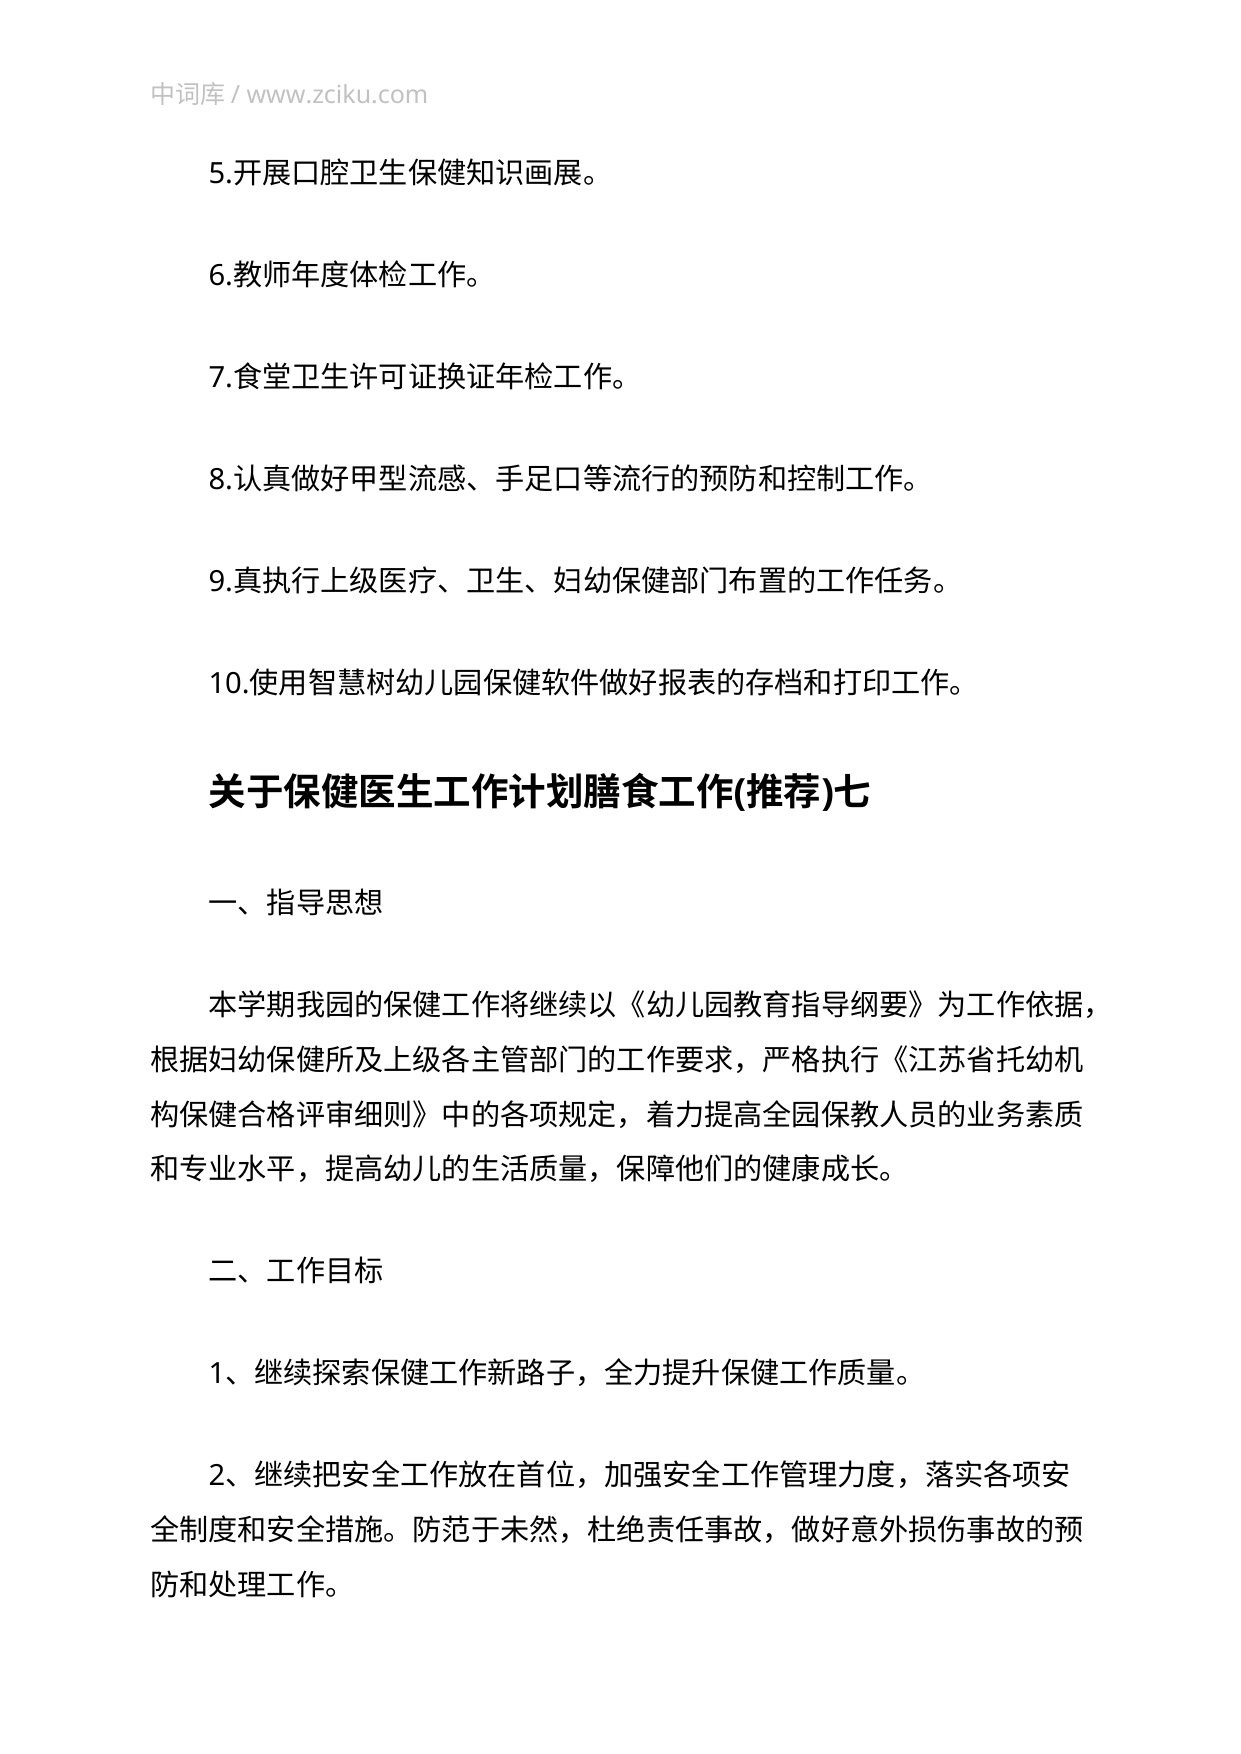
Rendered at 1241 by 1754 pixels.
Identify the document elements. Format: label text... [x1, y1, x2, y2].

text 8.认真做好甲型流感、手足口等流行的预防和控制工作。 [150, 456, 1090, 498]
text 二、工作目标 [150, 1248, 1090, 1290]
text 本学期我园的保健工作将继续以《幼儿园教育指导纲要》为工作依据，根据妇幼保健所及上级各主管部门的工作要求，严格执行《江苏省托幼机构保健合格评审细则》中的各项规定，着力提高全园保教人员的业务素质和专业水平，提高幼儿的生活质量，保障他们的健康成长。 [150, 981, 1090, 1188]
text 10.使用智慧树幼儿园保健软件做好报表的存档和打印工作。 [150, 660, 1090, 702]
text 6.教师年度体检工作。 [150, 252, 1090, 294]
text 1、继续探索保健工作新路子，全力提升保健工作质量。 [150, 1349, 1090, 1392]
text 一、指导思想 [150, 879, 1090, 922]
text 关于保健医生工作计划膳食工作(推荐)七 [150, 762, 1090, 816]
text 9.真执行上级医疗、卫生、妇幼保健部门布置的工作任务。 [150, 558, 1090, 600]
text 5.开展口腔卫生保健知识画展。 [150, 150, 1090, 192]
text 2、继续把安全工作放在首位，加强安全工作管理力度，落实各项安全制度和安全措施。防范于未然，杜绝责任事故，做好意外损伤事故的预防和处理工作。 [150, 1451, 1090, 1604]
text 7.食堂卫生许可证换证年检工作。 [150, 354, 1090, 396]
